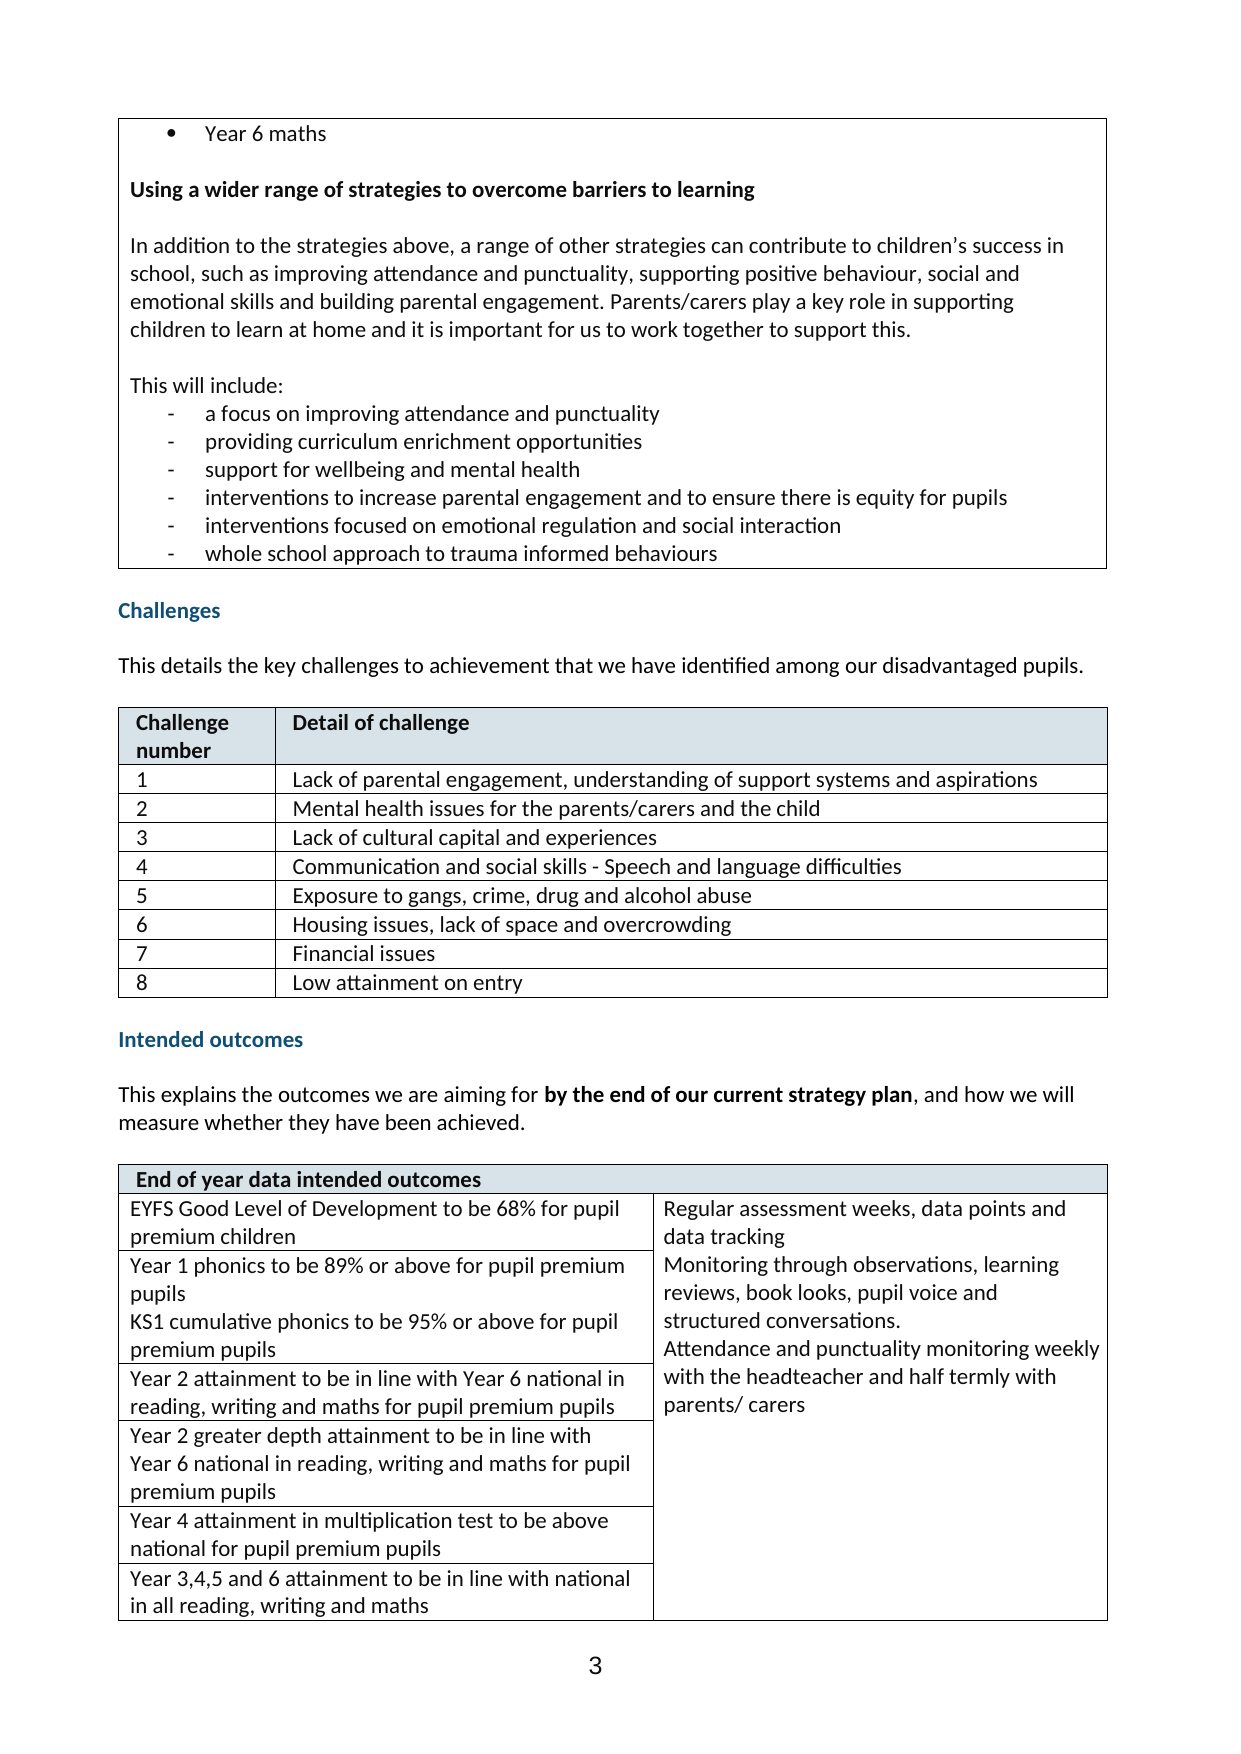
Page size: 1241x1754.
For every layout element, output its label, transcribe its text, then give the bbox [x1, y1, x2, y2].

table_cell 6 [119, 910, 275, 938]
table_cell Regular assessment weeks, data points and data tracking Monitoring through observations, learning reviews, book looks, pupil voice and structured conversations. Attendance and punctuality monitoring weekly with the headteacher and half termly with parents/ carers [654, 1194, 1107, 1620]
table_cell Housing issues, lack of space and overcrowding [276, 910, 1107, 938]
table_cell Year 1 phonics to be 89% or above for pupil premium pupils KS1 cumulative phonics to be 95% or above for pupil premium pupils [119, 1251, 653, 1363]
table_cell Year 3,4,5 and 6 attainment to be in line with national in all reading, writing and maths [119, 1564, 653, 1620]
table_cell Mental health issues for the parents/carers and the child [276, 794, 1107, 822]
table_cell Financial issues [276, 940, 1107, 967]
text This explains the outcomes we are aiming for by the end of our current strategy plan, and how we will measure whether they have been achieved. [118, 1080, 1107, 1136]
table_cell 1 [119, 765, 275, 793]
table_cell Communication and social skills - Speech and language difficulties [276, 852, 1107, 880]
subtitle Challenges [118, 597, 1107, 624]
subtitle Intended outcomes [118, 1026, 1107, 1054]
table_header End of year data intended outcomes [119, 1165, 1107, 1193]
table_cell Low attainment on entry [276, 969, 1107, 997]
table_header Challenge number [119, 708, 275, 764]
table_cell 7 [119, 940, 275, 967]
table_cell 4 [119, 852, 275, 880]
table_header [119, 119, 1106, 567]
table_cell Year 2 attainment to be in line with Year 6 national in reading, writing and maths for pupil premium pupils [119, 1364, 653, 1420]
table_cell 3 [119, 823, 275, 851]
table_cell Exposure to gangs, crime, drug and alcohol abuse [276, 881, 1107, 909]
table_cell Lack of parental engagement, understanding of support systems and aspirations [276, 765, 1107, 793]
table_cell Year 4 attainment in multiplication test to be above national for pupil premium pupils [119, 1507, 653, 1563]
table_cell 8 [119, 969, 275, 997]
table_cell 2 [119, 794, 275, 822]
text This details the key challenges to achievement that we have identified among our disadvantaged pupils. [118, 651, 1107, 679]
table_cell EYFS Good Level of Development to be 68% for pupil premium children [119, 1194, 653, 1250]
table_cell Year 2 greater depth attainment to be in line with Year 6 national in reading, writing and maths for pupil premium pupils [119, 1421, 653, 1506]
table_cell Lack of cultural capital and experiences [276, 823, 1107, 851]
table_cell 5 [119, 881, 275, 909]
table_header Detail of challenge [276, 708, 1107, 764]
